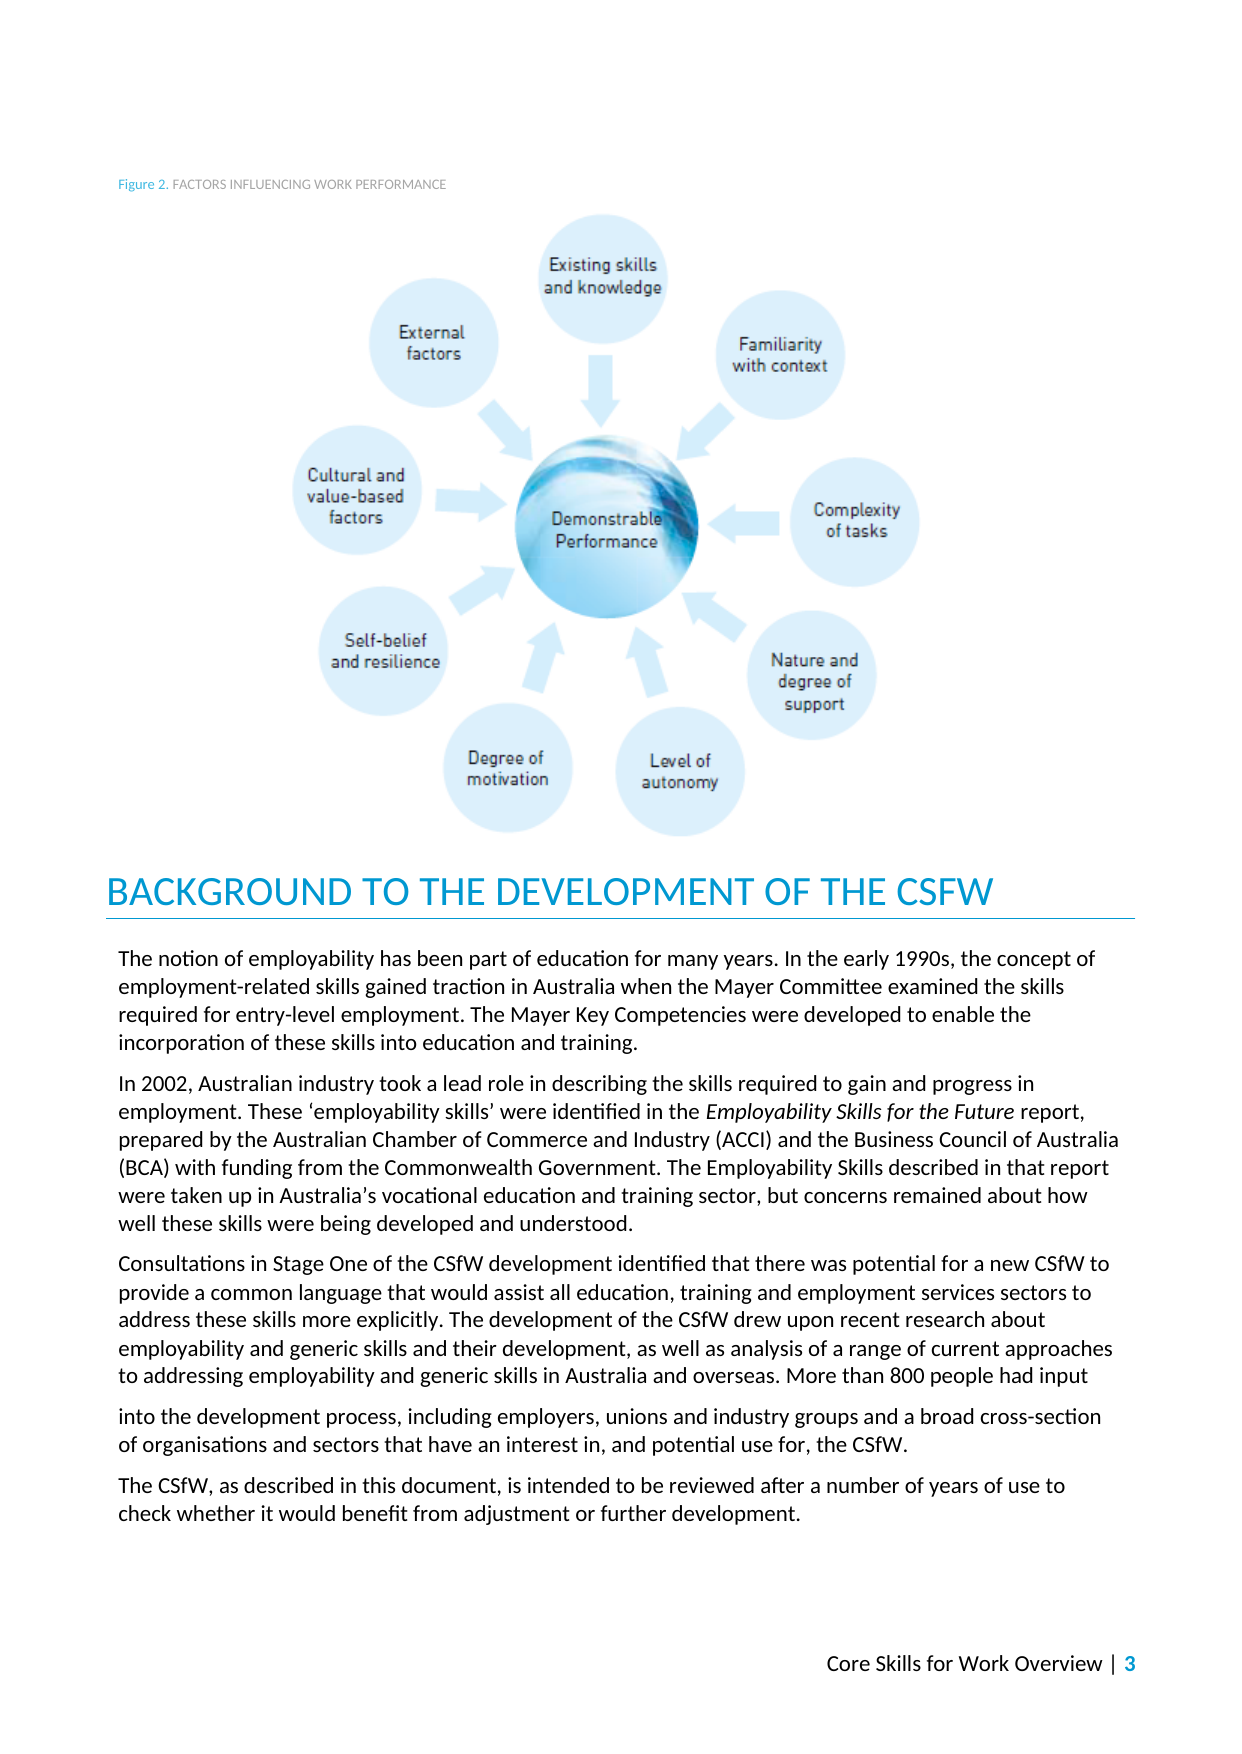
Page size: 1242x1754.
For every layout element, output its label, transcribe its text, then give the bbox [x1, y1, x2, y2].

text The notion of employability has been part of education for many years. In the early 1990s, the concept of employment-related skills gained traction in Australia when the Mayer Committee examined the skills required for entry-level employment. The Mayer Key Competencies were developed to enable the incorporation of these skills into education and training. [118, 944, 1125, 1056]
text The CSfW, as described in this document, is intended to be reviewed after a number of years of use to check whether it would benefit from adjustment or further development. [118, 1471, 1125, 1527]
text In 2002, Australian industry took a lead role in describing the skills required to gain and progress in employment. These ‘employability skills’ were identified in the Employability Skills for the Future report, prepared by the Australian Chamber of Commerce and Industry (ACCI) and the Business Council of Australia (BCA) with funding from the Commonwealth Government. The Employability Skills described in that report were taken up in Australia’s vocational education and training sector, but concerns remained about how well these skills were being developed and understood. [118, 1069, 1125, 1237]
picture [282, 205, 960, 853]
subtitle BACKGROUND TO THE DEVELOPMENT OF THE CSFW [106, 865, 1135, 918]
subtitle Figure 2. FACTORS INFLUENCING WORK PERFORMANCE [118, 162, 1125, 193]
text Consultations in Stage One of the CSfW development identified that there was potential for a new CSfW to provide a common language that would assist all education, training and employment services sectors to address these skills more explicitly. The development of the CSfW drew upon recent research about employability and generic skills and their development, as well as analysis of a range of current approaches to addressing employability and generic skills in Australia and overseas. More than 800 people had input [118, 1249, 1125, 1390]
text into the development process, including employers, unions and industry groups and a broad cross-section of organisations and sectors that have an interest in, and potential use for, the CSfW. [118, 1402, 1125, 1458]
